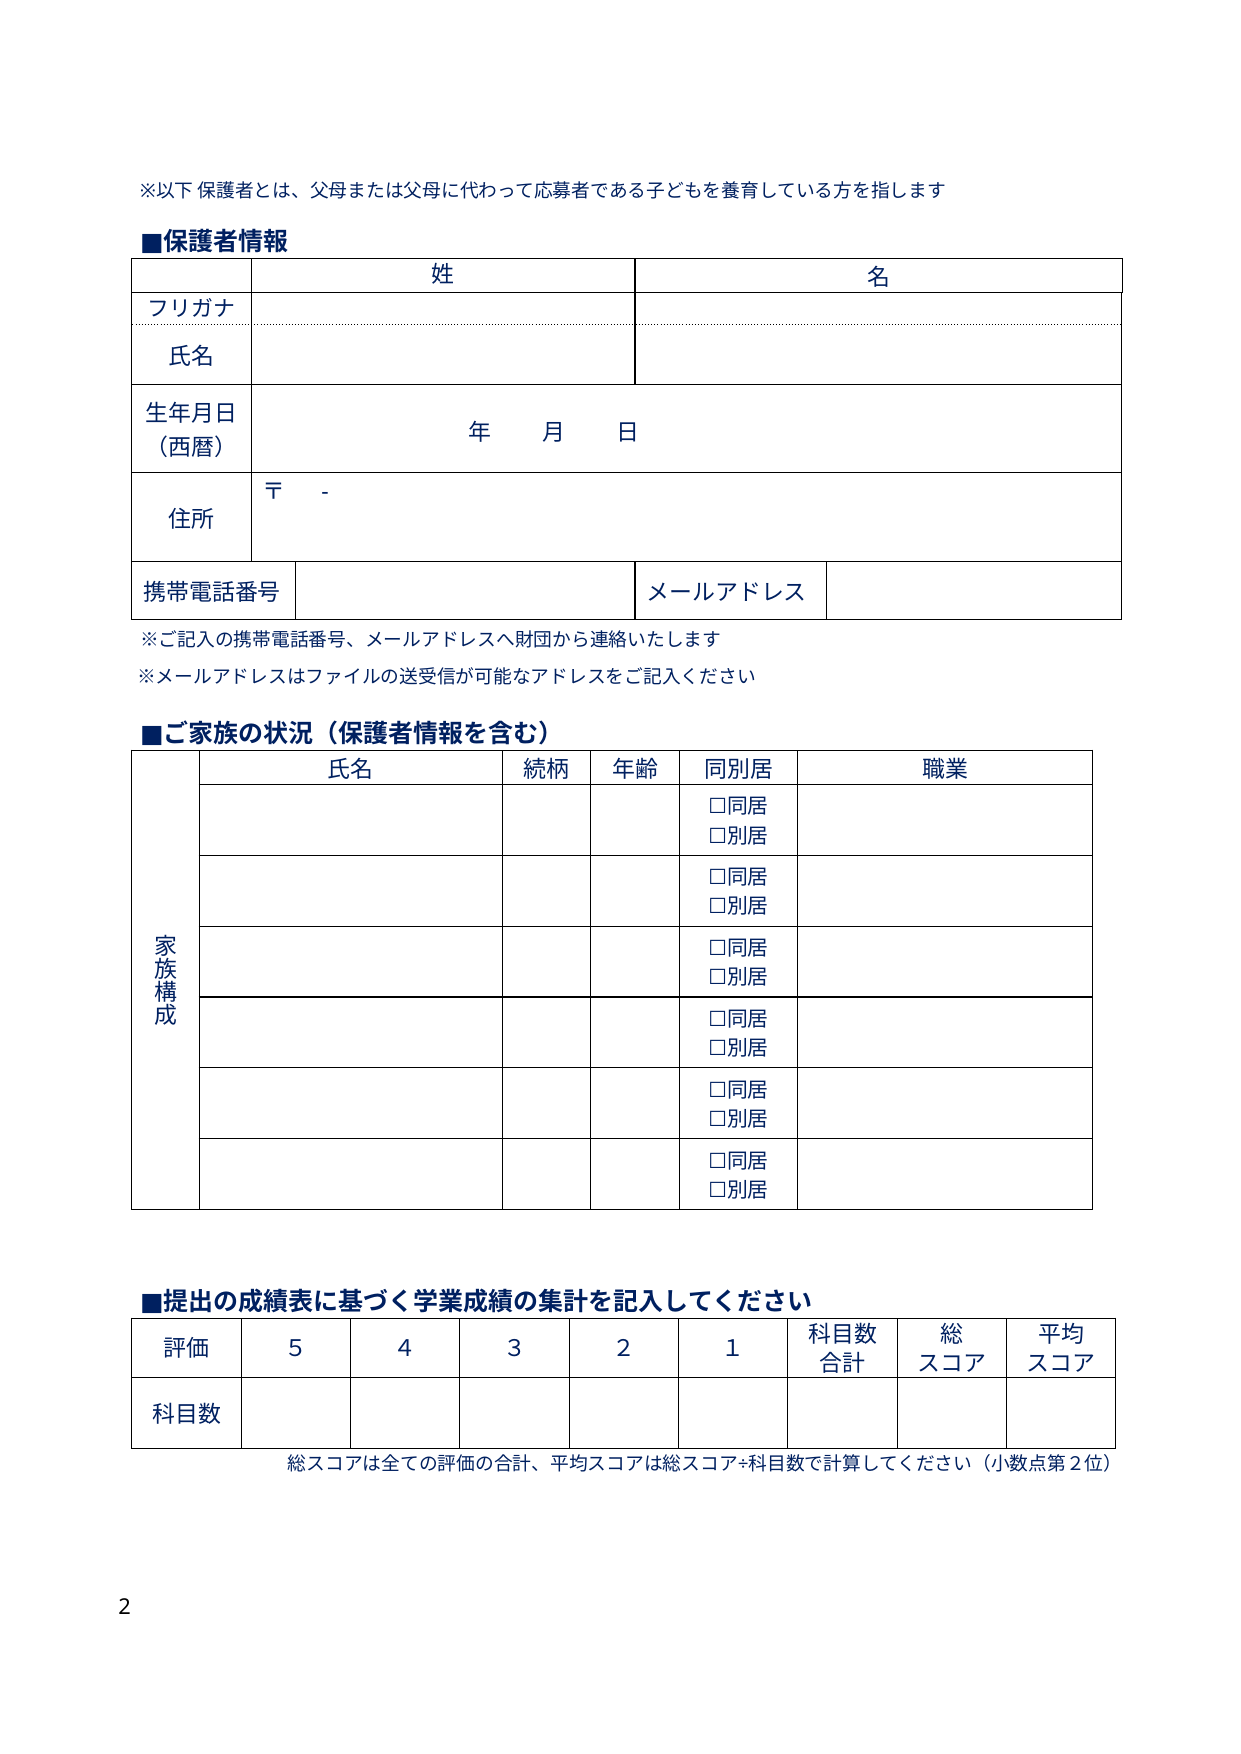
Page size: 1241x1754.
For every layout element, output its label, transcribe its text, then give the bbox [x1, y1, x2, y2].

table_cell 〒 - [252, 473, 1121, 561]
table_cell 年 月 日 [252, 385, 1121, 472]
table_header 姓 [252, 259, 634, 292]
table_header 名 [636, 259, 1122, 292]
table_cell [591, 1139, 679, 1209]
text ※メールアドレスはファイルの送受信が可能なアドレスをご記入ください [118, 657, 1122, 694]
table_header 総 スコア [898, 1319, 1006, 1377]
table_cell [591, 856, 679, 926]
text 総スコアは全ての評価の合計、平均スコアは総スコア÷科目数で計算してください（小数点第２位） [118, 1449, 1122, 1476]
table_cell [503, 785, 590, 855]
table_cell [200, 998, 502, 1067]
table_cell [636, 293, 1121, 324]
table_cell [591, 927, 679, 996]
text ■提出の成績表に基づく学業成績の集計を記入してください [140, 1281, 1122, 1318]
table_cell [503, 1068, 590, 1138]
table_cell [591, 1068, 679, 1138]
table_header ４ [351, 1319, 459, 1377]
table_cell [798, 856, 1092, 926]
table_cell [591, 785, 679, 855]
table_cell [798, 785, 1092, 855]
table_cell [460, 1378, 569, 1448]
table_cell 携帯電話番号 [132, 562, 295, 618]
table_cell [200, 927, 502, 996]
table_cell [200, 1139, 502, 1209]
table_header 平均 スコア [1007, 1319, 1115, 1377]
table_header 科目数合計 [788, 1319, 897, 1377]
table_cell [898, 1378, 1006, 1448]
table_header １ [679, 1319, 787, 1377]
table_cell フリガナ [132, 293, 251, 324]
table_cell [1007, 1378, 1115, 1448]
table_cell [798, 1139, 1092, 1209]
table_cell [200, 1068, 502, 1138]
table_cell [351, 1378, 459, 1448]
table_cell [503, 927, 590, 996]
table_header 職業 [798, 751, 1092, 784]
table_cell 同居 別居 [680, 998, 797, 1067]
table_cell [503, 1139, 590, 1209]
table_header 年齢 [591, 751, 679, 784]
table_cell メールアドレス [636, 562, 826, 618]
table_cell [252, 324, 634, 383]
table_cell [798, 927, 1092, 996]
table_cell [296, 562, 634, 618]
table_header 氏名 [200, 751, 502, 784]
table_cell [591, 998, 679, 1067]
table_header ３ [460, 1319, 569, 1377]
table_header 家族構成 [132, 751, 199, 1209]
table_cell 同居 別居 [680, 927, 797, 996]
text ■保護者情報 [140, 222, 1122, 258]
table_header 続柄 [503, 751, 590, 784]
table_cell [252, 293, 634, 324]
table_header ２ [570, 1319, 678, 1377]
table_header [132, 259, 251, 292]
table_cell [242, 1378, 350, 1448]
table_cell [503, 998, 590, 1067]
table_cell [798, 998, 1092, 1067]
table_cell [798, 1068, 1092, 1138]
table_cell [788, 1378, 897, 1448]
text ※ご記入の携帯電話番号、メールアドレスへ財団から連絡いたします [118, 619, 1122, 657]
table_cell [503, 856, 590, 926]
table_cell [570, 1378, 678, 1448]
table_cell 同居 別居 [680, 1068, 797, 1138]
table_header 評価 [132, 1319, 241, 1377]
table_cell 住所 [132, 473, 251, 561]
text ■ご家族の状況（保護者情報を含む） [140, 713, 1122, 749]
text ※以下 保護者とは、父母または父母に代わって応募者である子どもを養育している方を指します [140, 176, 1122, 203]
table_cell [827, 562, 1121, 618]
table_cell [679, 1378, 787, 1448]
table_cell 生年月日 （西暦） [132, 385, 251, 472]
table_cell 科目数 [132, 1378, 241, 1448]
table_cell [636, 324, 1121, 383]
table_cell 同居 別居 [680, 785, 797, 855]
table_header ５ [242, 1319, 350, 1377]
table_cell 同居 別居 [680, 856, 797, 926]
table_cell [200, 785, 502, 855]
table_header 同別居 [680, 751, 797, 784]
table_cell 氏名 [132, 324, 251, 383]
table_cell [200, 856, 502, 926]
table_cell 同居 別居 [680, 1139, 797, 1209]
